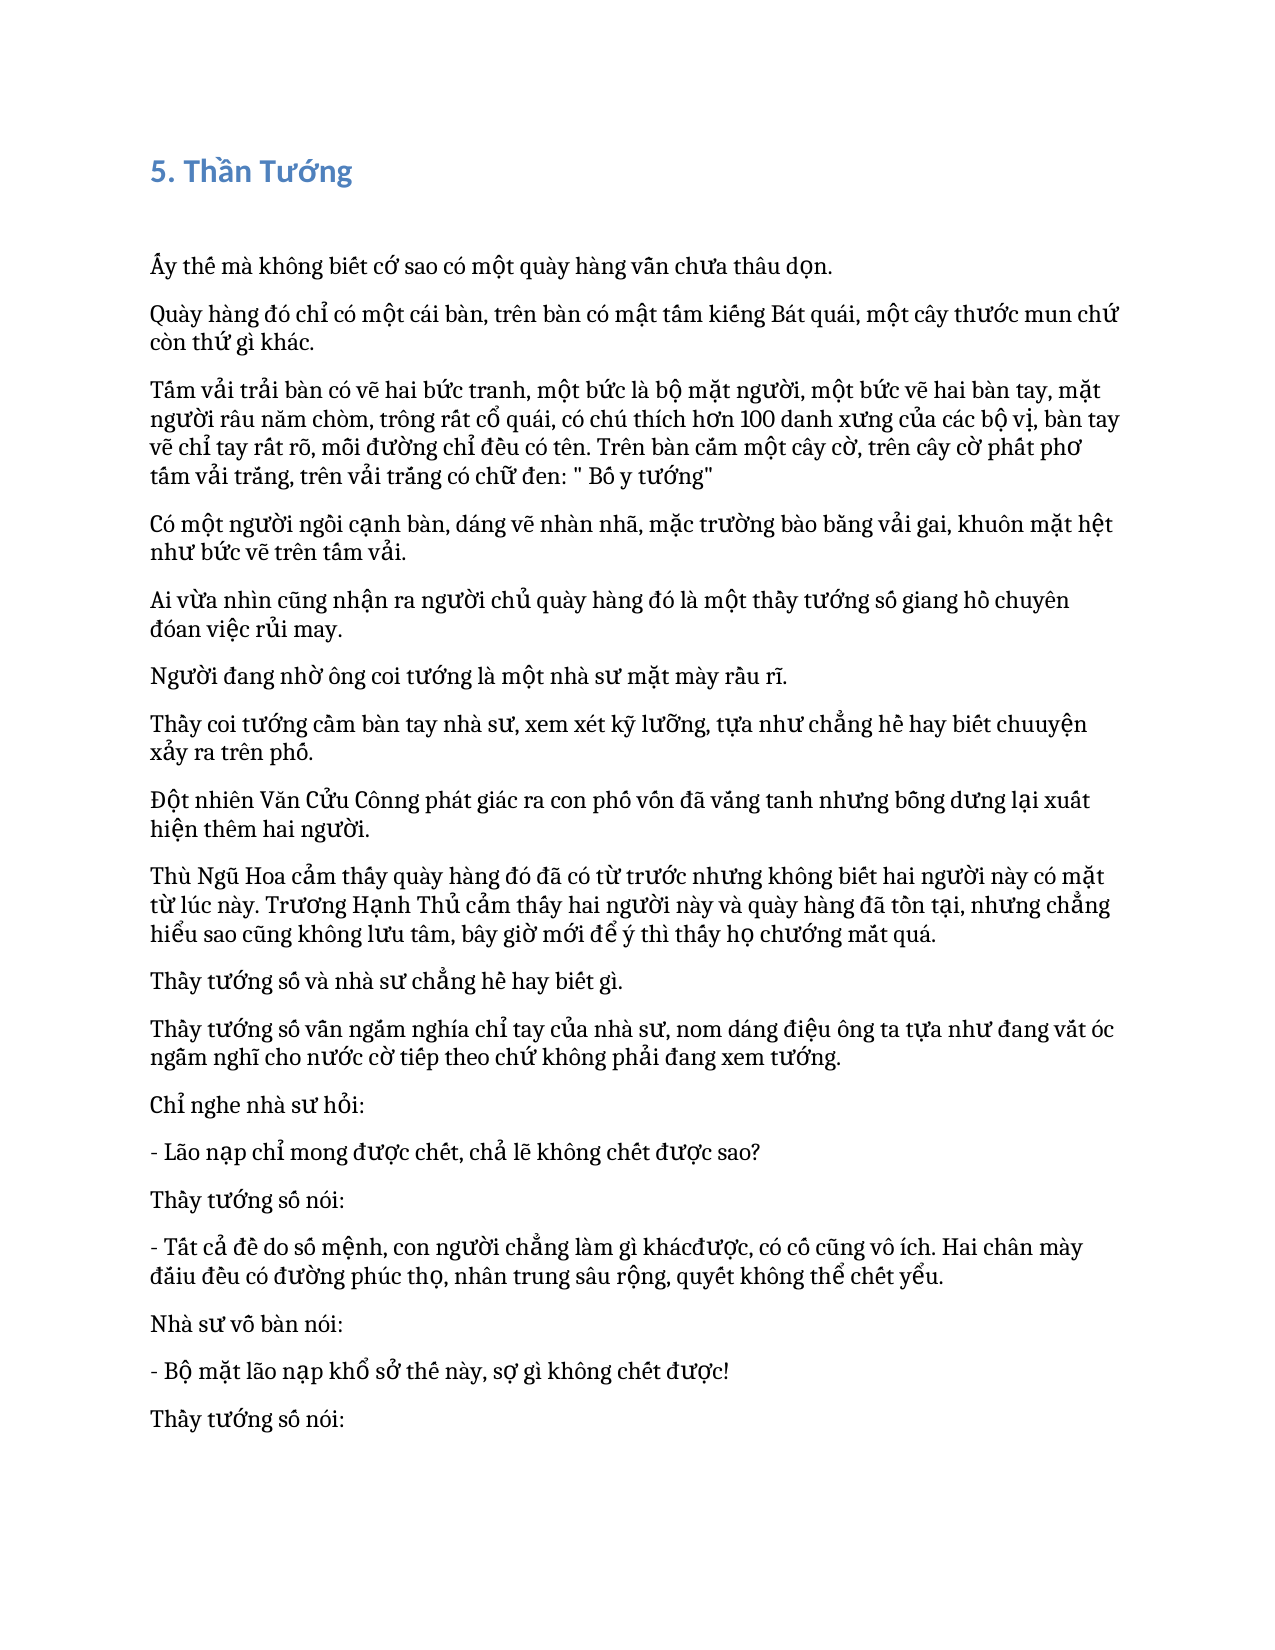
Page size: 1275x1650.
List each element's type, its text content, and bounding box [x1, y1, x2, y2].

text Có một người ngồi cạnh bàn, dáng vẽ nhàn nhã, mặc trường bào bằng vải gai, khuôn mặt hệt như bức vẽ trên tấm vải. [150, 509, 1125, 567]
text Thầy coi tướng cầm bàn tay nhà sư, xem xét kỹ lưỡng, tựa như chẳng hề hay biết chuuyện xảy ra trên phố. [150, 709, 1125, 767]
text Người đang nhờ ông coi tướng là một nhà sư mặt mày rầu rĩ. [150, 662, 1125, 691]
subtitle 5. Thần Tướng [150, 150, 1125, 191]
text Ai vừa nhìn cũng nhận ra người chủ quày hàng đó là một thầy tướng số giang hồ chuyên đóan việc rủi may. [150, 586, 1125, 643]
text Nhà sư vỗ bàn nói: [150, 1309, 1125, 1338]
text Thầy tướng số nói: [150, 1404, 1125, 1433]
text Quày hàng đó chỉ có một cái bàn, trên bàn có mật tấm kiếng Bát quái, một cây thước mun chứ còn thứ gì khác. [150, 299, 1125, 357]
text Thầy tướng số và nhà sư chẳng hề hay biết gì. [150, 967, 1125, 996]
text Chỉ nghe nhà sư hỏi: [150, 1091, 1125, 1119]
text Tấm vải trải bàn có vẽ hai bức tranh, một bức là bộ mặt người, một bức vẽ hai bàn tay, mặt người râu năm chòm, trông rất cổ quái, có chú thích hơn 100 danh xưng của các bộ vị, bàn tay vẽ chỉ tay rất rõ, mỗi đường chỉ đều có tên. Trên bàn cắm một cây cờ, trên cây cờ phất phơ tấm vải trắng, trên vải trắng có chữ đen: " Bố y tướng" [150, 376, 1125, 491]
text Đột nhiên Văn Cửu Cônng phát giác ra con phố vốn đã vắng tanh nhưng bỗng dưng lại xuất hiện thêm hai người. [150, 786, 1125, 843]
text Thầy tướng số vẫn ngắm nghía chỉ tay của nhà sư, nom dáng điệu ông ta tựa như đang vắt óc ngẫm nghĩ cho nước cờ tiếp theo chứ không phải đang xem tướng. [150, 1014, 1125, 1072]
text Thù Ngũ Hoa cảm thấy quày hàng đó đã có từ trước nhưng không biết hai người này có mặt từ lúc này. Trương Hạnh Thủ cảm thấy hai người này và quày hàng đã tồn tại, nhưng chẳng hiểu sao cũng không lưu tâm, bây giờ mới để ý thì thấy họ chướng mắt quá. [150, 862, 1125, 948]
text Thầy tướng số nói: [150, 1186, 1125, 1214]
text - Bộ mặt lão nạp khổ sở thế này, sợ gì không chết được! [150, 1357, 1125, 1386]
text - Lão nạp chỉ mong được chết, chả lẽ không chết được sao? [150, 1138, 1125, 1167]
text Ấy thế mà không biết cớ sao có một quày hàng vẫn chưa thâu dọn. [150, 194, 1125, 281]
text - Tất cả đề do số mệnh, con người chẳng làm gì khácđược, có cố cũng vô ích. Hai chân mày đắiu đều có đường phúc thọ, nhân trung sâu rộng, quyết không thể chết yểu. [150, 1233, 1125, 1291]
